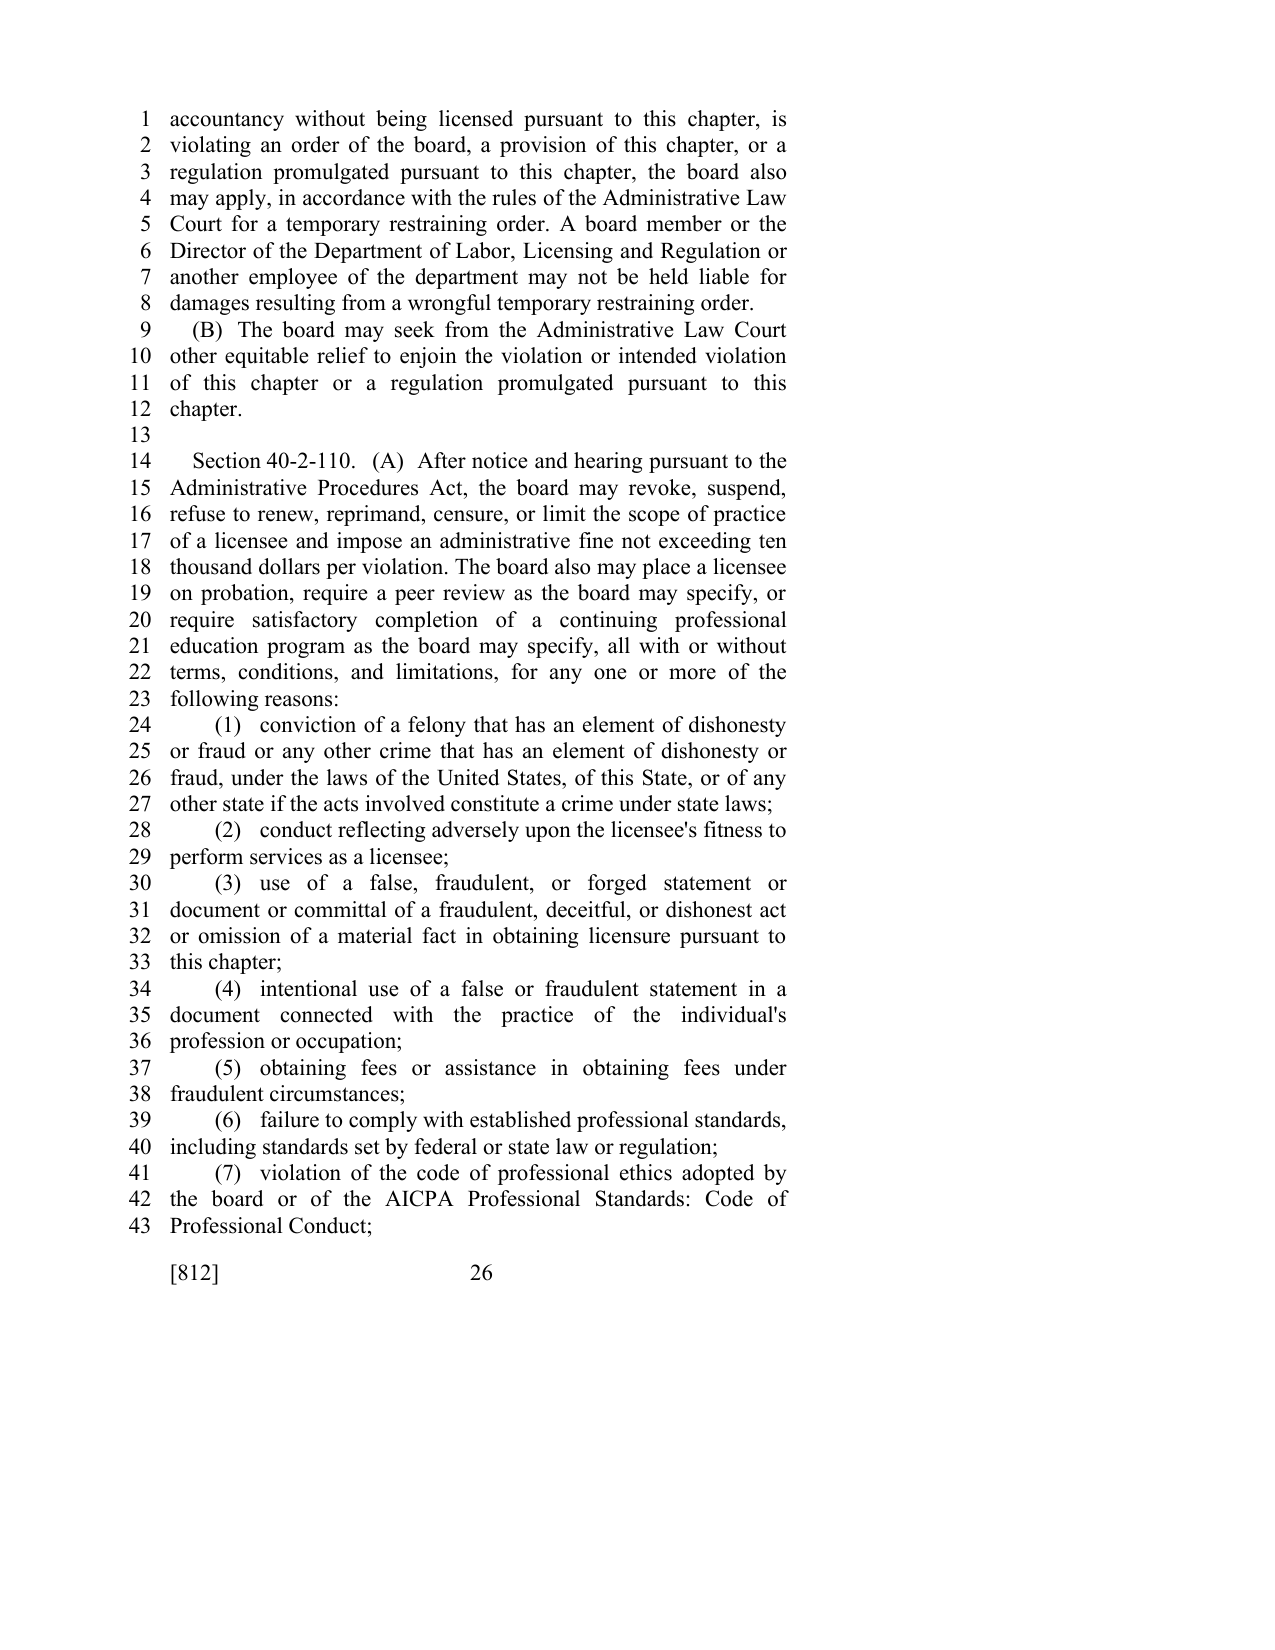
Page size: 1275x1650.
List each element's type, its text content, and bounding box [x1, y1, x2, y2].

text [169, 105, 787, 316]
text (5) obtaining fees or assistance in obtaining fees under fraudulent circumstances; [169, 1054, 787, 1106]
text Section 40-2-110. (A) After notice and hearing pursuant to the Administrative Procedures Act, the board may revoke, suspend, refuse to renew, reprimand, censure, or limit the scope of practice of a licensee and impose an administrative fine not exceeding ten thousand dollars per violation. The board also may place a licensee on probation, require a peer review as the board may specify, or require satisfactory completion of a continuing professional education program as the board may specify, all with or without terms, conditions, and limitations, for any one or more of the following reasons: [169, 448, 787, 711]
text (B) The board may seek from the Administrative Law Court other equitable relief to enjoin the violation or intended violation of this chapter or a regulation promulgated pursuant to this chapter. [169, 316, 787, 421]
text (7) violation of the code of professional ethics adopted by the board or of the AICPA Professional Standards: Code of Professional Conduct; [169, 1159, 787, 1238]
text (1) conviction of a felony that has an element of dishonesty or fraud or any other crime that has an element of dishonesty or fraud, under the laws of the United States, of this State, or of any other state if the acts involved constitute a crime under state laws; [169, 711, 787, 817]
text (2) conduct reflecting adversely upon the licensee's fitness to perform services as a licensee; [169, 817, 787, 869]
text (4) intentional use of a false or fraudulent statement in a document connected with the practice of the individual's profession or occupation; [169, 975, 787, 1054]
text (3) use of a false, fraudulent, or forged statement or document or committal of a fraudulent, deceitful, or dishonest act or omission of a material fact in obtaining licensure pursuant to this chapter; [169, 869, 787, 975]
text (6) failure to comply with established professional standards, including standards set by federal or state law or regulation; [169, 1106, 787, 1159]
